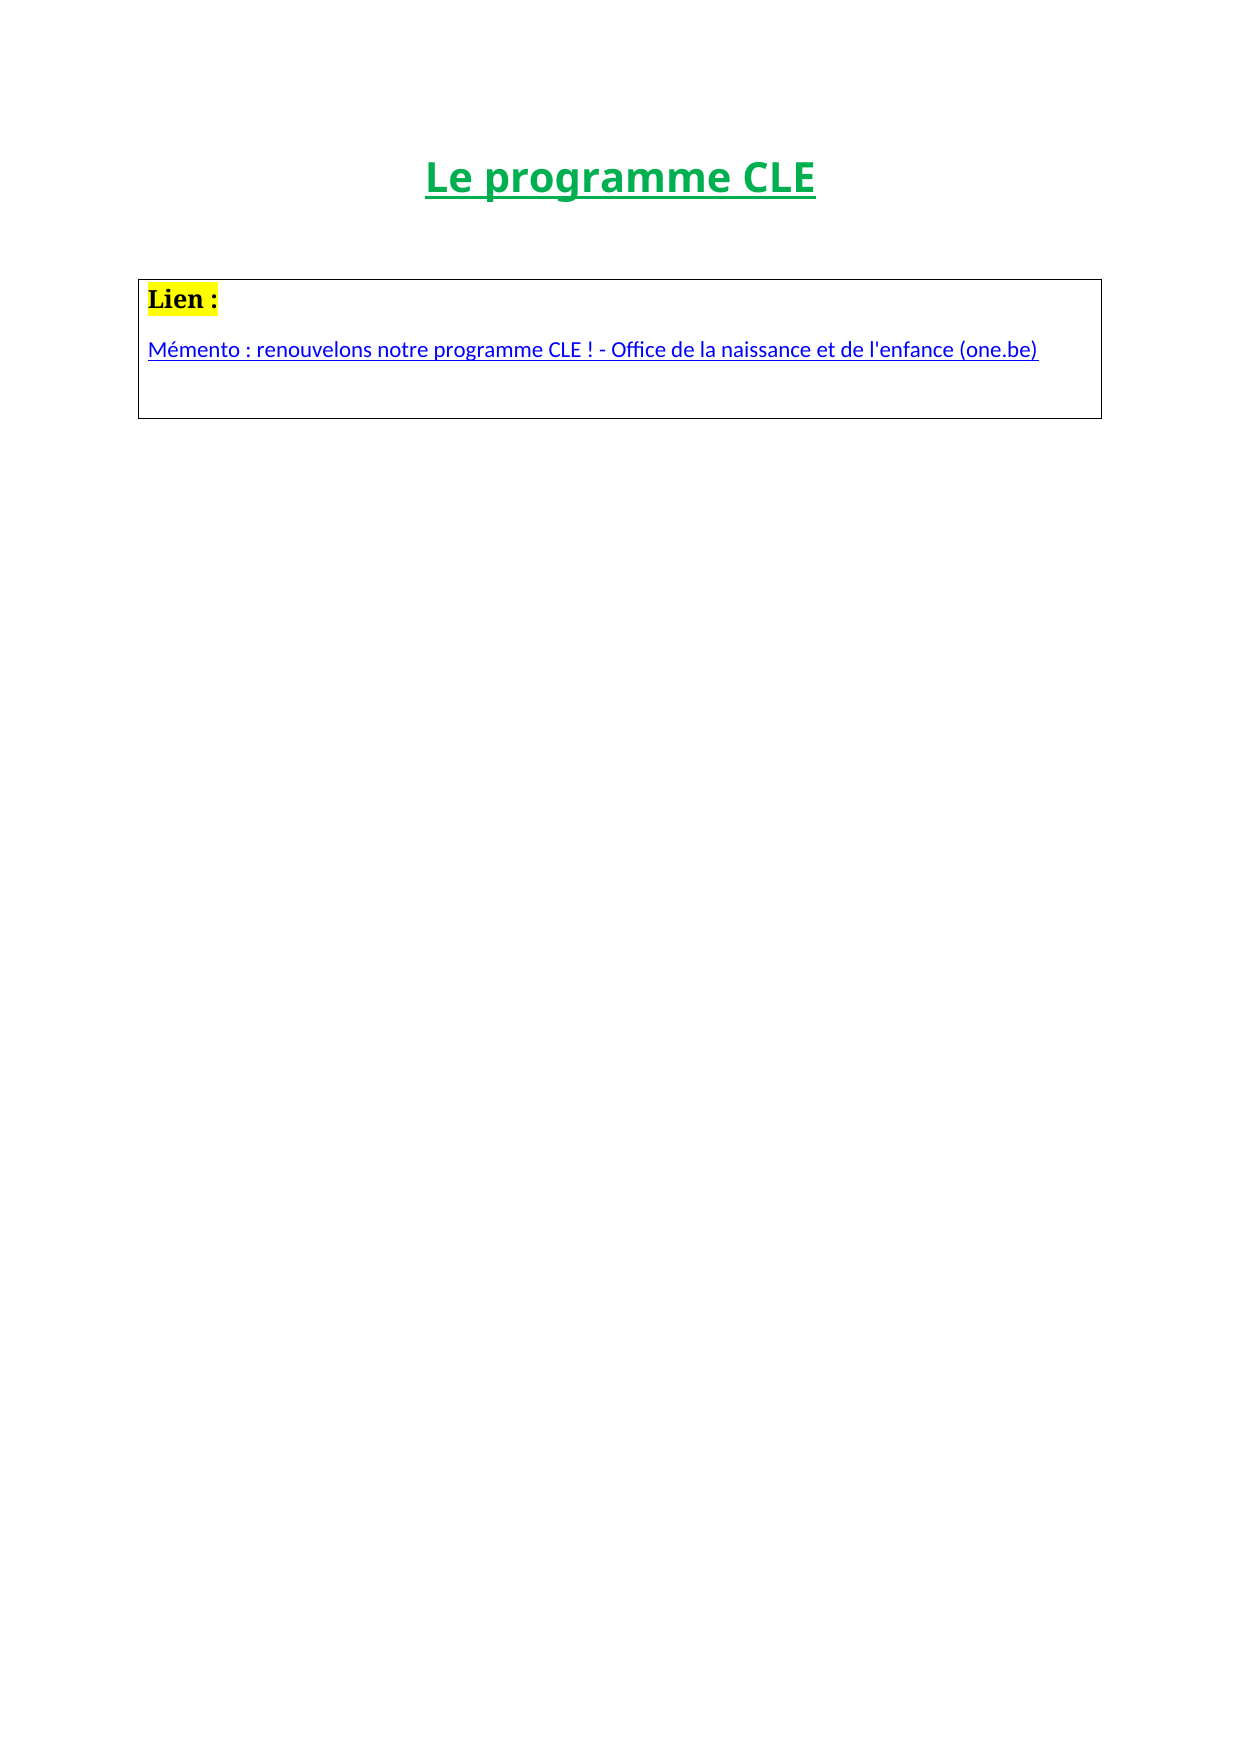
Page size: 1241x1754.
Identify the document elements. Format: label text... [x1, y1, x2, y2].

text Le programme CLE [148, 148, 1093, 204]
text Mémento : renouvelons notre programme CLE ! - Office de la naissance et de l'enfance (one.be) [139, 332, 1101, 363]
text Lien : [139, 280, 1101, 316]
